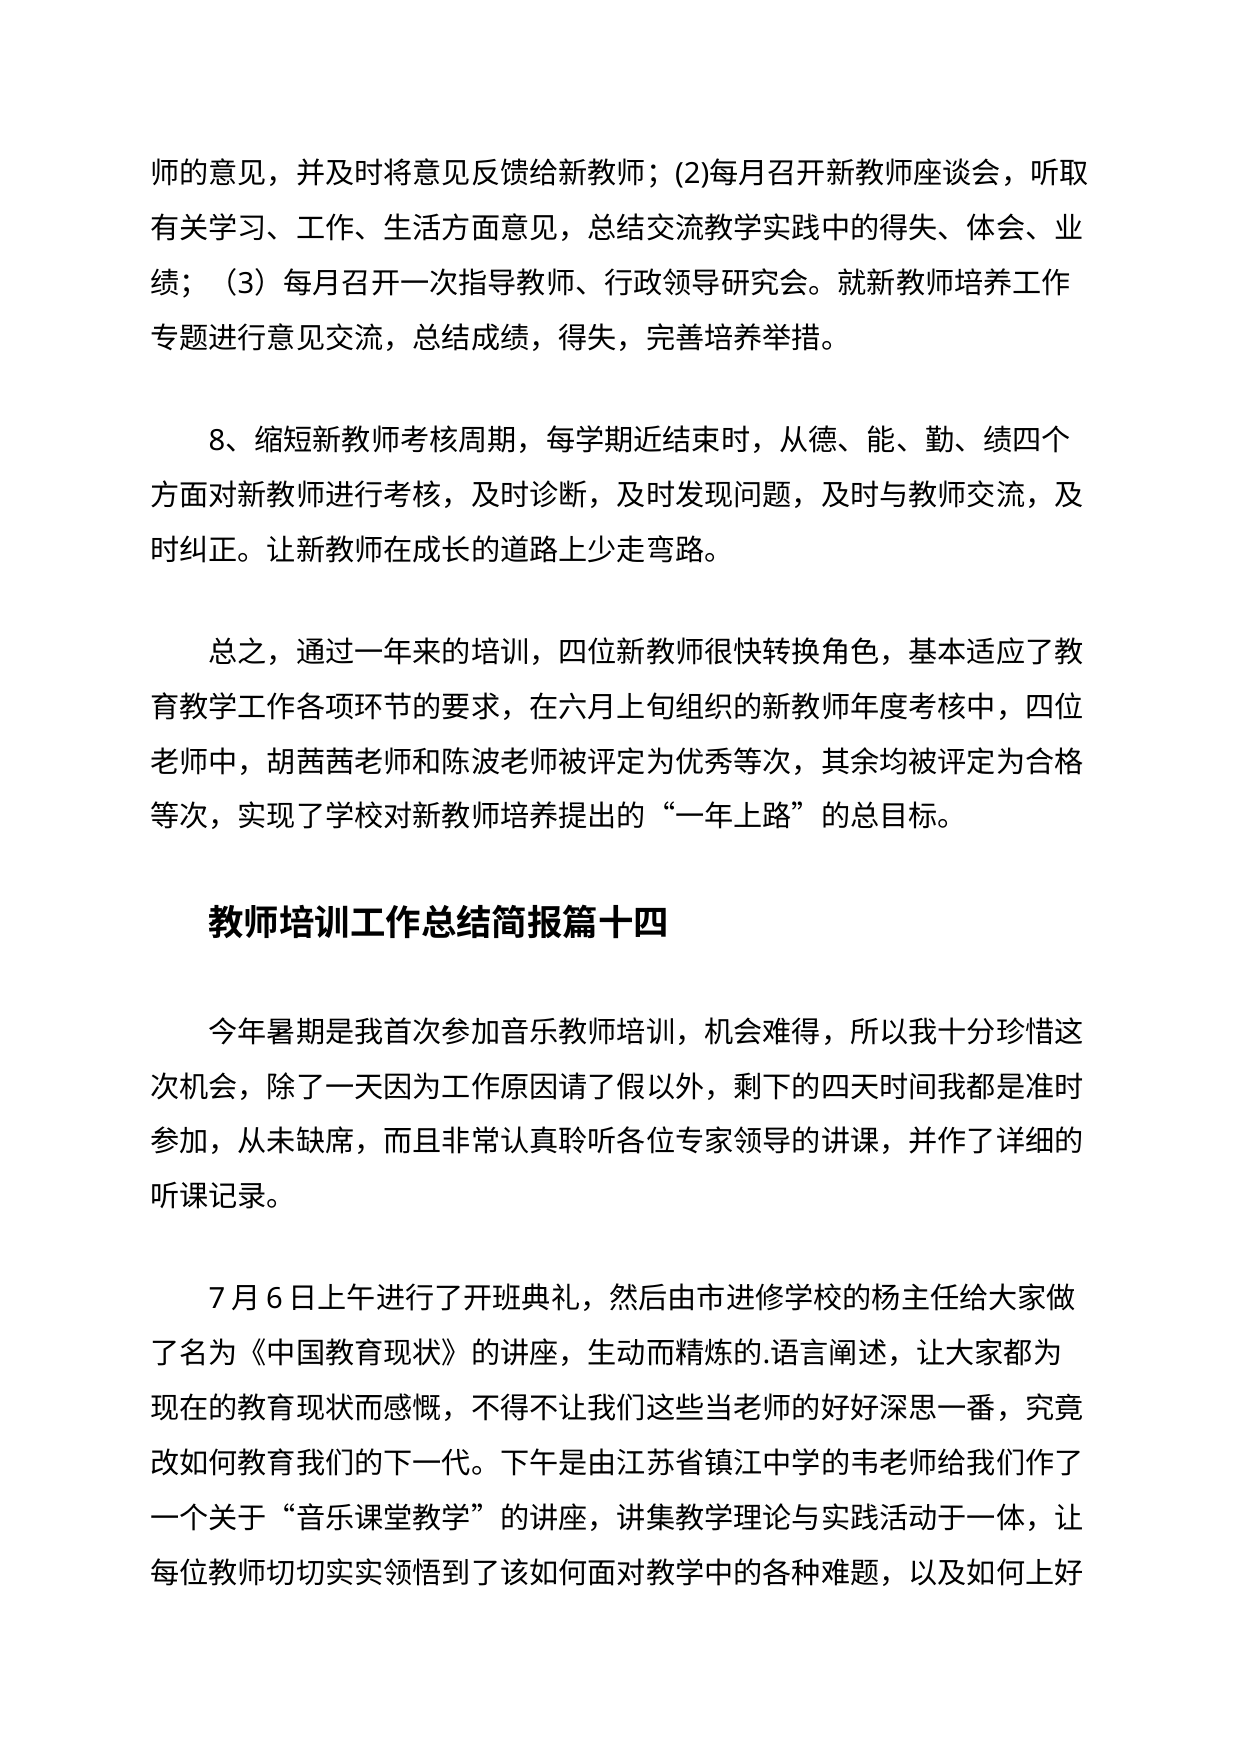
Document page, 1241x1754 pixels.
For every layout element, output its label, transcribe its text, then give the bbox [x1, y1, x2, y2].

text 教师培训工作总结简报篇十四 [150, 895, 1090, 946]
text 8、缩短新教师考核周期，每学期近结束时，从德、能、勤、绩四个方面对新教师进行考核，及时诊断，及时发现问题，及时与教师交流，及时纠正。让新教师在成长的道路上少走弯路。 [150, 417, 1090, 569]
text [150, 1275, 1090, 1592]
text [150, 150, 1090, 357]
text 总之，通过一年来的培训，四位新教师很快转换角色，基本适应了教育教学工作各项环节的要求，在六月上旬组织的新教师年度考核中，四位老师中，胡茜茜老师和陈波老师被评定为优秀等次，其余均被评定为合格等次，实现了学校对新教师培养提出的“一年上路”的总目标。 [150, 628, 1090, 835]
text 今年暑期是我首次参加音乐教师培训，机会难得，所以我十分珍惜这次机会，除了一天因为工作原因请了假以外，剩下的四天时间我都是准时参加，从未缺席，而且非常认真聆听各位专家领导的讲课，并作了详细的听课记录。 [150, 1008, 1090, 1215]
